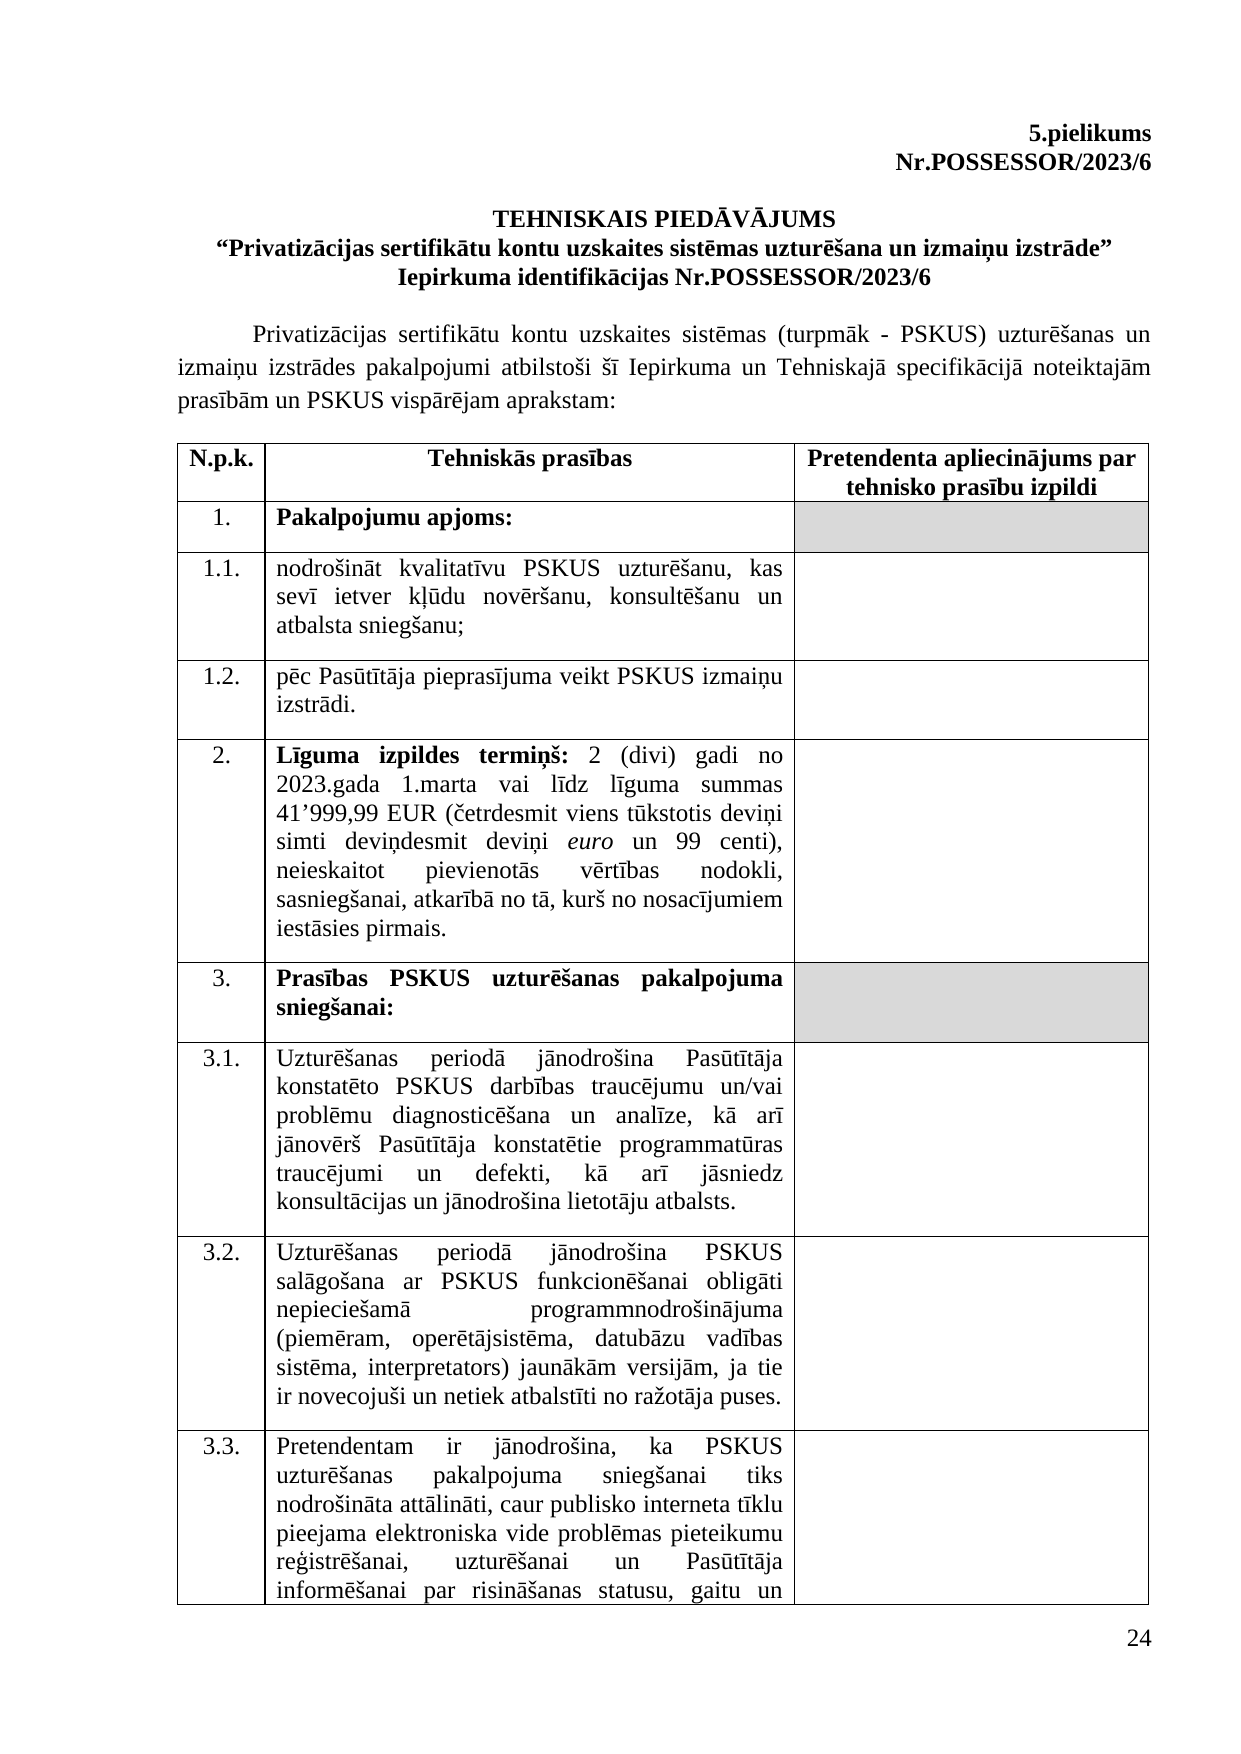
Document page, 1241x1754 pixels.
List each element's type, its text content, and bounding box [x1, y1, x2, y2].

table_cell 3.1. [178, 1043, 264, 1236]
table_cell [795, 1043, 1148, 1236]
table_header Pretendenta apliecinājums par tehnisko prasību izpildi [795, 444, 1148, 501]
table_cell Uzturēšanas periodā jānodrošina PSKUS salāgošana ar PSKUS funkcionēšanai obligāti nepieciešamā programmnodrošinājuma (piemēram, operētājsistēma, datubāzu vadības sistēma, interpretators) jaunākām versijām, ja tie ir novecojuši un netiek atbalstīti no ražotāja puses. [266, 1237, 794, 1430]
table_cell 1.1. [178, 553, 264, 660]
table_cell 2. [178, 740, 264, 962]
table_cell 3.2. [178, 1237, 264, 1430]
table_cell 3. [178, 963, 264, 1042]
table_cell 1.2. [178, 661, 264, 739]
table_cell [266, 1431, 794, 1604]
text TEHNISKAIS PIEDĀVĀJUMS [177, 204, 1152, 233]
table_cell [795, 963, 1148, 1042]
table_cell 3.3. [178, 1431, 264, 1604]
table_header Tehniskās prasības [266, 444, 794, 501]
table_cell [795, 1237, 1148, 1430]
table_cell [795, 502, 1148, 552]
table_cell nodrošināt kvalitatīvu PSKUS uzturēšanu, kas sevī ietver kļūdu novēršanu, konsultēšanu un atbalsta sniegšanu; [266, 553, 794, 660]
table_cell [795, 553, 1148, 660]
text Nr.POSSESSOR/2023/6 [177, 147, 1152, 176]
table_cell Pakalpojumu apjoms: [266, 502, 794, 552]
table_cell Uzturēšanas periodā jānodrošina Pasūtītāja konstatēto PSKUS darbības traucējumu un/vai problēmu diagnosticēšana un analīze, kā arī jānovērš Pasūtītāja konstatētie programmatūras traucējumi un defekti, kā arī jāsniedz konsultācijas un jānodrošina lietotāju atbalsts. [266, 1043, 794, 1236]
text 5.pielikums [177, 118, 1152, 147]
text “Privatizācijas sertifikātu kontu uzskaites sistēmas uzturēšana un izmaiņu izstrāde” [177, 233, 1152, 262]
text Iepirkuma identifikācijas Nr.POSSESSOR/2023/6 [177, 262, 1152, 291]
table_cell Prasības PSKUS uzturēšanas pakalpojuma sniegšanai: [266, 963, 794, 1042]
table_cell 1. [178, 502, 264, 552]
table_cell pēc Pasūtītāja pieprasījuma veikt PSKUS izmaiņu izstrādi. [266, 661, 794, 739]
table_cell [795, 740, 1148, 962]
table_cell [795, 1431, 1148, 1604]
table_header N.p.k. [178, 444, 264, 501]
text Privatizācijas sertifikātu kontu uzskaites sistēmas (turpmāk - PSKUS) uzturēšanas un izmaiņu izstrādes pakalpojumi atbilstoši šī Iepirkuma un Tehniskajā specifikācijā noteiktajām prasībām un PSKUS vispārējam aprakstam: [177, 319, 1152, 414]
table_cell [795, 661, 1148, 739]
table_cell Līguma izpildes termiņš: 2 (divi) gadi no 2023.gada 1.marta vai līdz līguma summas 41’999,99 EUR (četrdesmit viens tūkstotis deviņi simti deviņdesmit deviņi euro un 99 centi), neieskaitot pievienotās vērtības nodokli, sasniegšanai, atkarībā no tā, kurš no nosacījumiem iestāsies pirmais. [266, 740, 794, 962]
